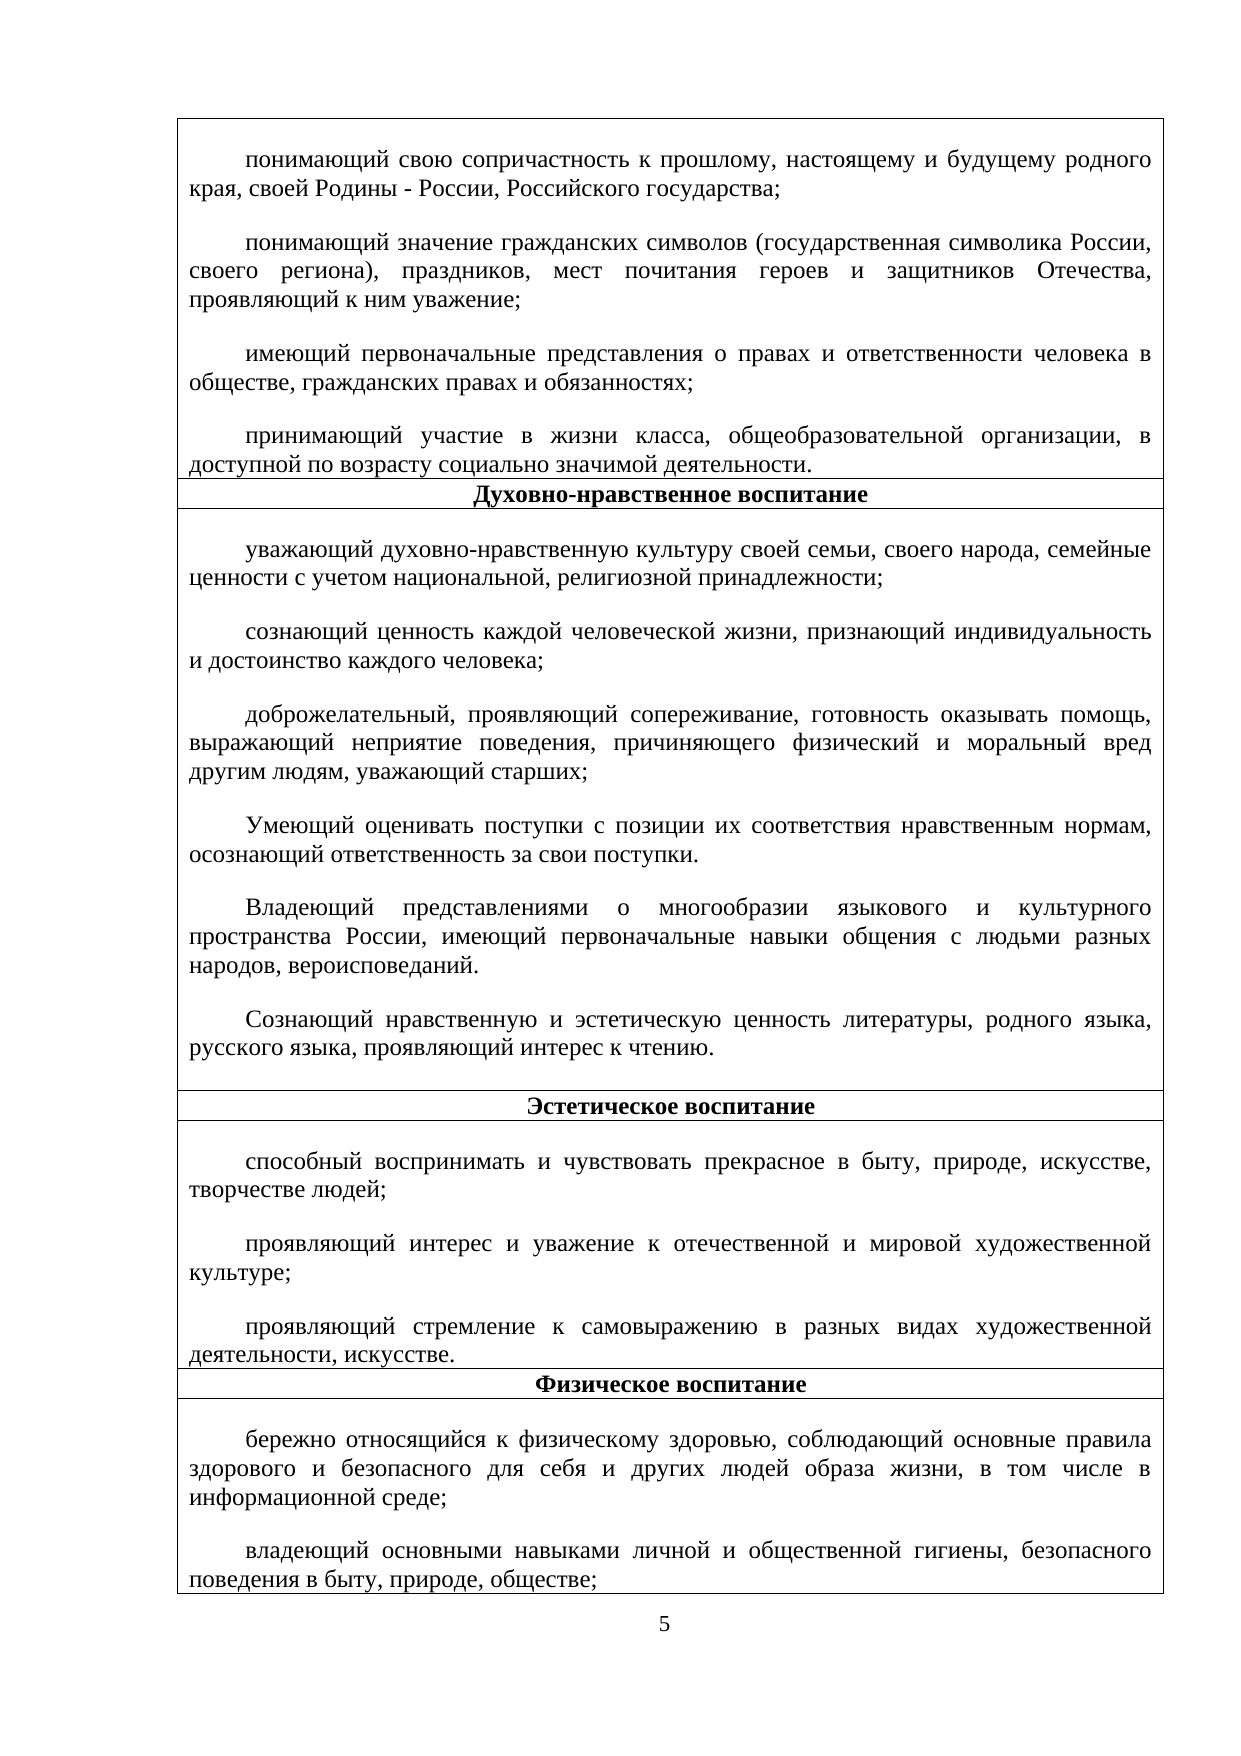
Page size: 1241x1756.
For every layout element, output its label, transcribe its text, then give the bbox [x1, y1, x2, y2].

table_cell Эстетическое воспитание [178, 1091, 1163, 1120]
table_cell способный воспринимать и чувствовать прекрасное в быту, природе, искусстве, творчестве людей; проявляющий интерес и уважение к отечественной и мировой художественной культуре; проявляющий стремление к самовыражению в разных видах художественной деятельности, искусстве. [178, 1121, 1163, 1368]
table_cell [178, 1399, 1163, 1593]
table_cell уважающий духовно-нравственную культуру своей семьи, своего народа, семейные ценности с учетом национальной, религиозной принадлежности; сознающий ценность каждой человеческой жизни, признающий индивидуальность и достоинство каждого человека; доброжелательный, проявляющий сопереживание, готовность оказывать помощь, выражающий неприятие поведения, причиняющего физический и моральный вред другим людям, уважающий старших; Умеющий оценивать поступки с позиции их соответствия нравственным нормам, осознающий ответственность за свои поступки. Владеющий представлениями о многообразии языкового и культурного пространства России, имеющий первоначальные навыки общения с людьми разных народов, вероисповеданий. Сознающий нравственную и эстетическую ценность литературы, родного языка, русского языка, проявляющий интерес к чтению. [178, 509, 1163, 1090]
table_cell Физическое воспитание [178, 1369, 1163, 1398]
table_cell Духовно-нравственное воспитание [178, 479, 1163, 508]
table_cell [178, 119, 1163, 478]
